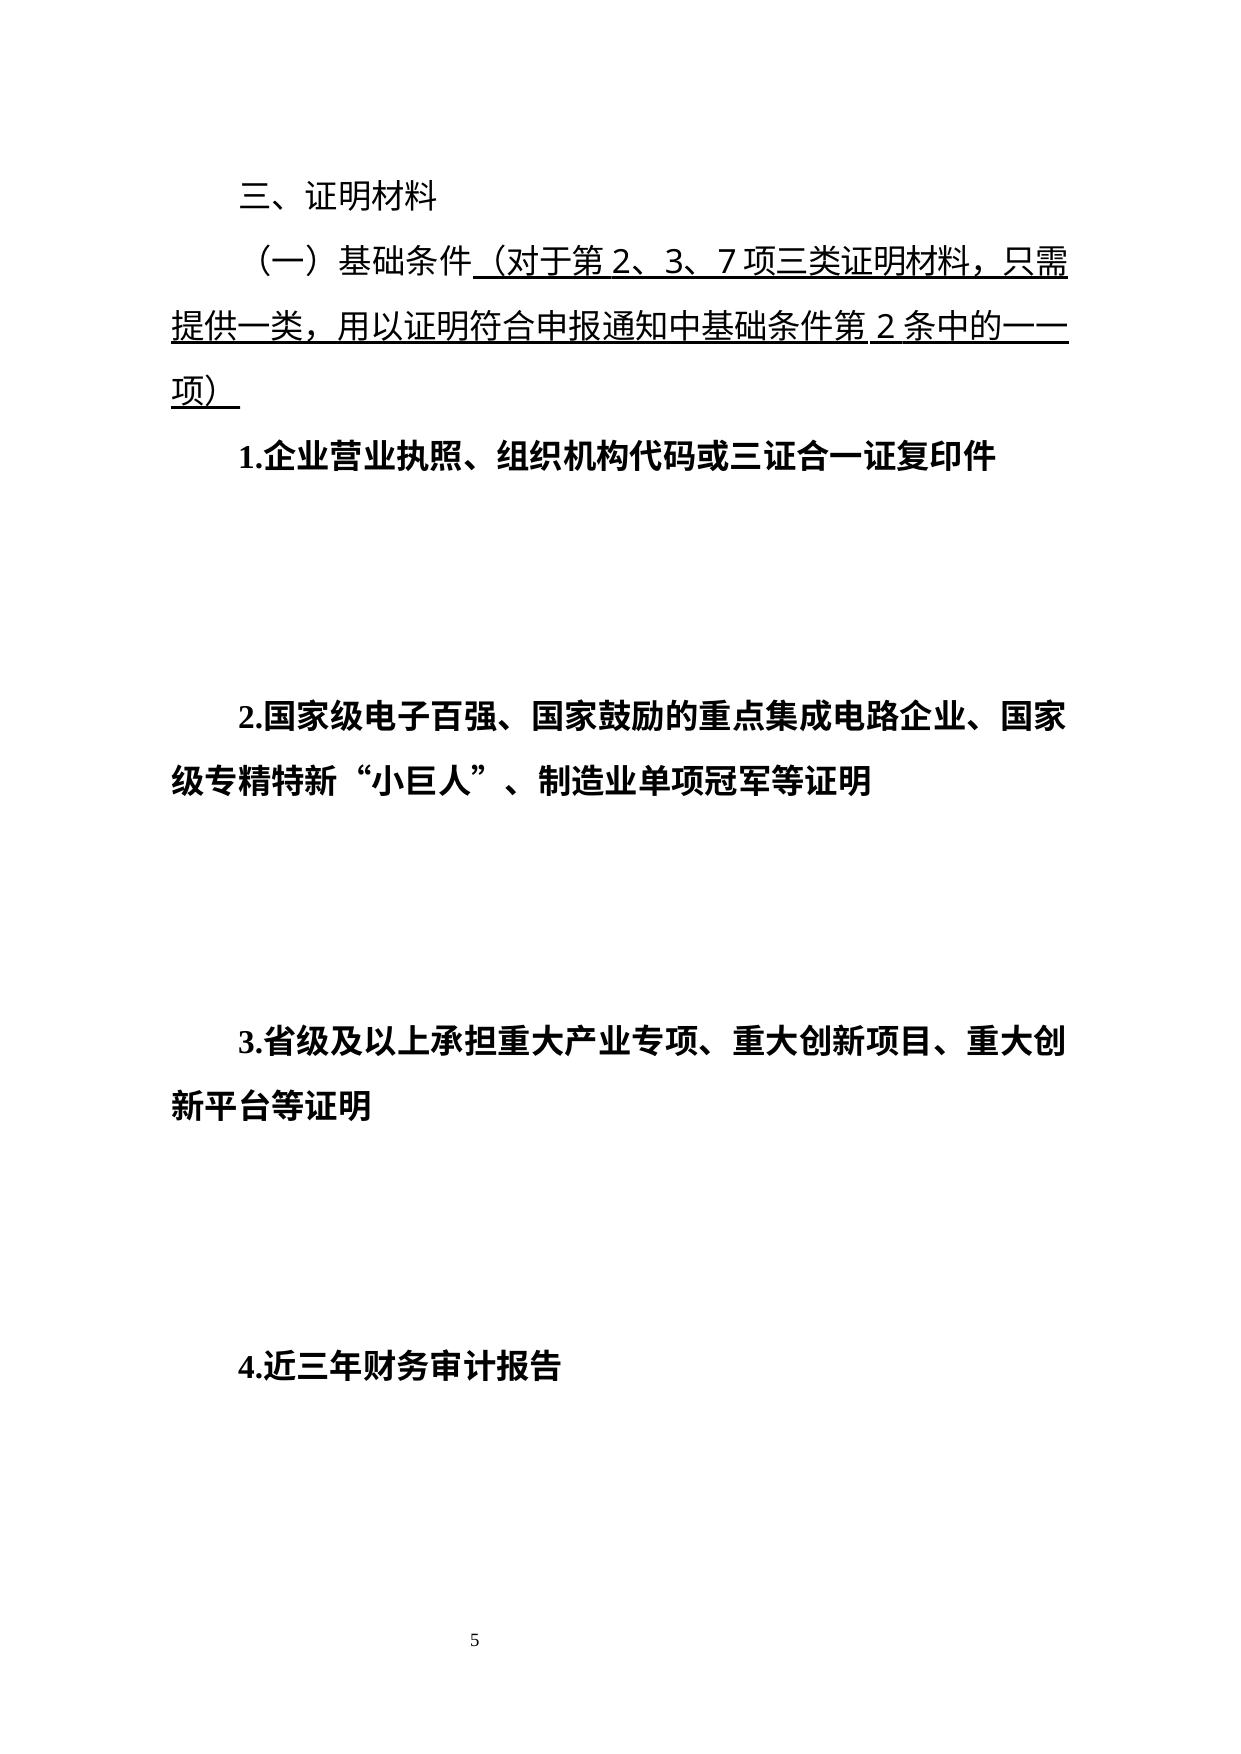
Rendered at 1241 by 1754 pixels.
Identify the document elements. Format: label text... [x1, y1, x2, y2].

subtitle 4.近三年财务审计报告 [171, 1332, 1069, 1397]
subtitle 1.企业营业执照、组织机构代码或三证合一证复印件 [171, 422, 1069, 487]
subtitle （一）基础条件（对于第2、3、7项三类证明材料，只需提供一类，用以证明符合申报通知中基础条件第2条中的一一项） [171, 227, 1069, 422]
subtitle 3.省级及以上承担重大产业专项、重大创新项目、重大创新平台等证明 [171, 1007, 1069, 1137]
subtitle 2.国家级电子百强、国家鼓励的重点集成电路企业、国家级专精特新“小巨人”、制造业单项冠军等证明 [171, 682, 1069, 812]
subtitle 三、证明材料 [171, 162, 1069, 227]
